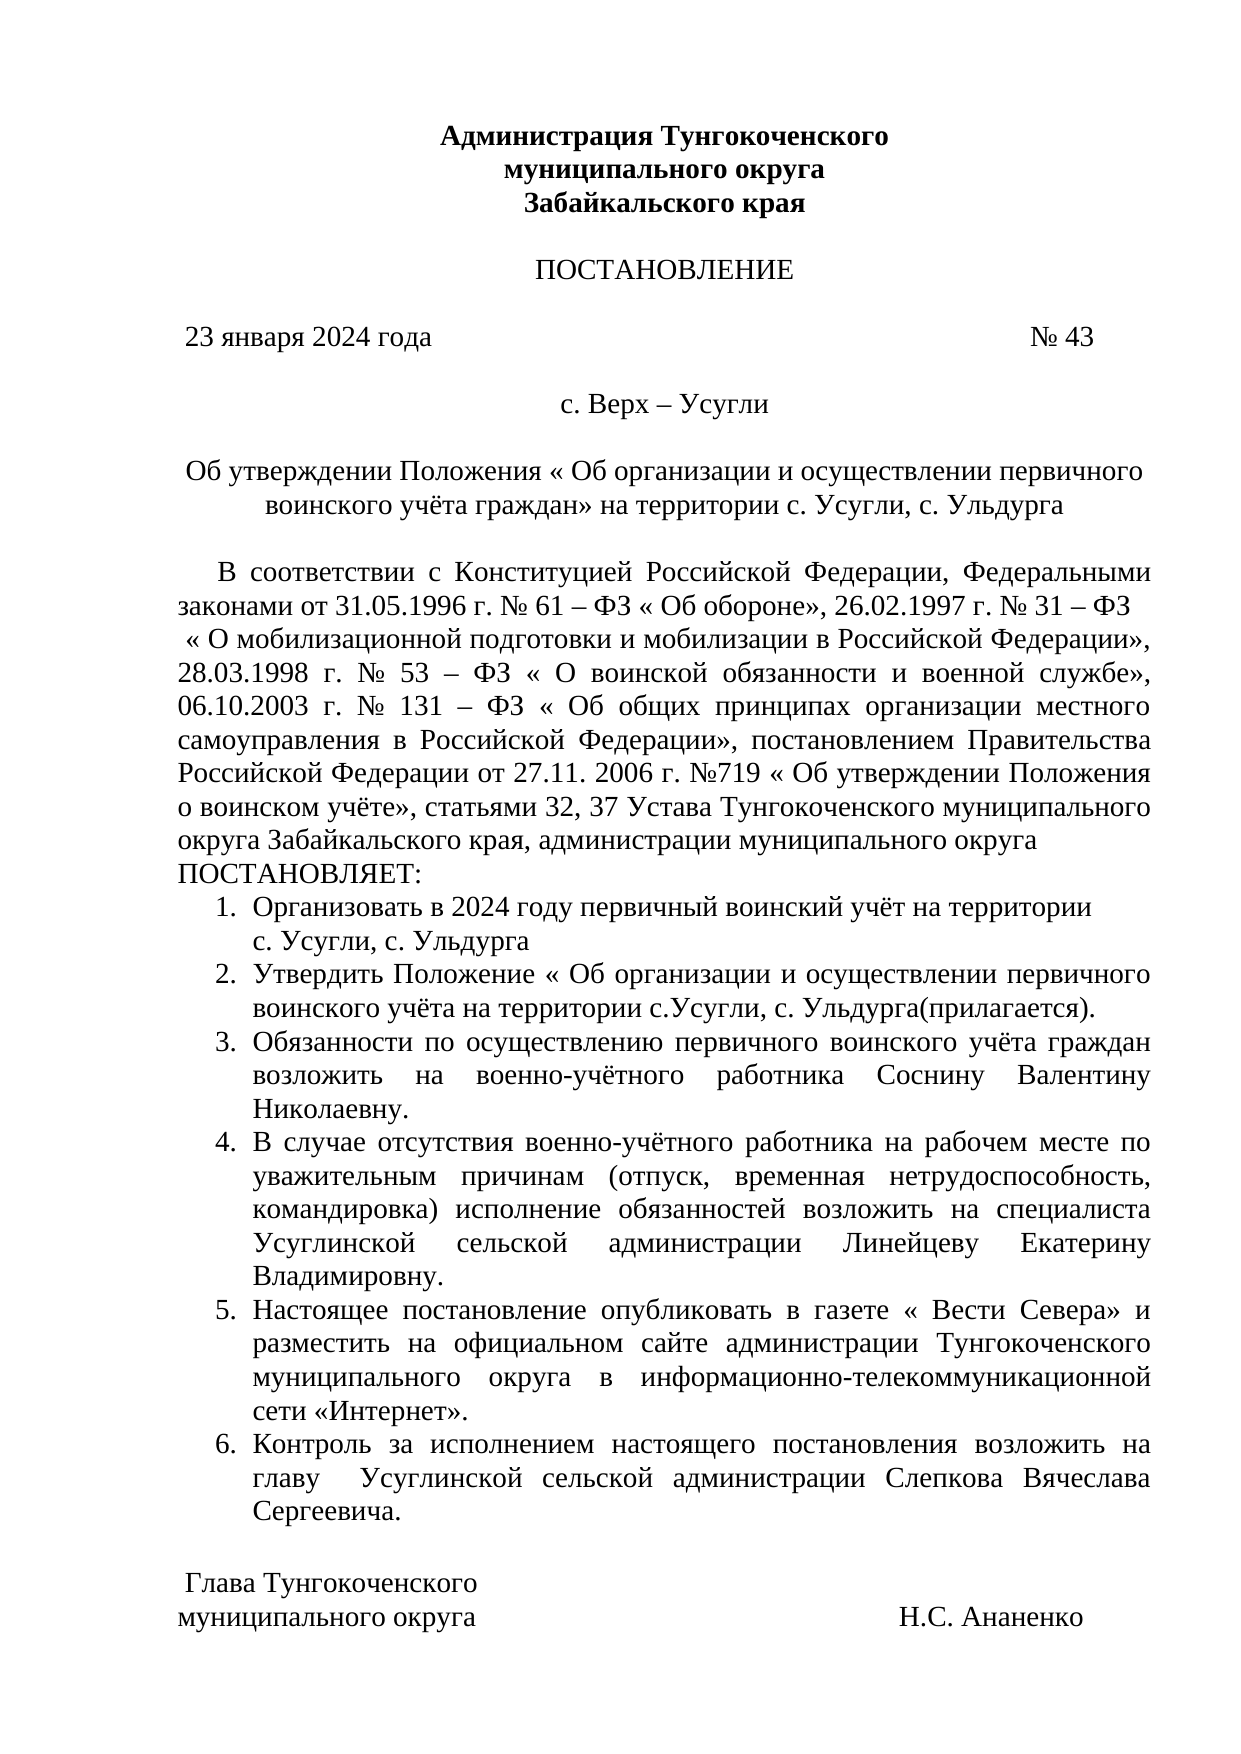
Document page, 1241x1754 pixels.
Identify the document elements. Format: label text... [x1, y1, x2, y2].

text Об утверждении Положения « Об организации и осуществлении первичного воинского учёта граждан» на территории с. Усугли, с. Ульдурга [177, 453, 1152, 521]
list В случае отсутствия военно-учётного работника на рабочем месте по уважительным причинам (отпуск, временная нетрудоспособность, командировка) исполнение обязанностей возложить на специалиста Усуглинской сельской администрации Линейцеву Екатерину Владимировну. [215, 1124, 1152, 1292]
text ПОСТАНОВЛЕНИЕ [177, 252, 1152, 286]
text В соответствии с Конституцией Российской Федерации, Федеральными законами от 31.05.. № 61 – ФЗ « Об обороне», 26.02.. № 31 – ФЗ [177, 554, 1152, 621]
text с. Верх – Усугли [177, 386, 1152, 420]
text Забайкальского края [177, 185, 1152, 219]
text Глава Тунгокоченского [177, 1565, 1152, 1599]
list Настоящее постановление опубликовать в газете « Вести Севера» и разместить на официальном сайте администрации Тунгокоченского муниципального округа в информационно-телекоммуникационной сети «Интернет». [215, 1292, 1152, 1426]
text ПОСТАНОВЛЯЕТ: [177, 856, 1152, 889]
list Утвердить Положение « Об организации и осуществлении первичного воинского учёта на территории с.Усугли, с. Ульдурга(прилагается). [215, 957, 1152, 1024]
text муниципального округа Н.С. Ананенко [177, 1599, 1152, 1632]
list Обязанности по осуществлению первичного воинского учёта граждан возложить на военно-учётного работника Соснину Валентину Николаевну. [215, 1024, 1152, 1124]
text с. Усугли, с. Ульдурга [252, 923, 1152, 957]
text « О мобилизационной подготовки и мобилизации в Российской Федерации», 28.03.1998 г. № 53 – ФЗ « О воинской обязанности и военной службе», 06.10.. № 131 – ФЗ « Об общих принципах организации местного самоуправления в Российской Федерации», постановлением Правительства Российской Федерации от 27.11. . №719 « Об утверждении Положения о воинском учёте», статьями 32, 37 Устава Тунгокоченского муниципального округа Забайкальского края, администрации муниципального округа [177, 621, 1152, 856]
list Контроль за исполнением настоящего постановления возложить на главу Усуглинской сельской администрации Слепкова Вячеслава Сергеевича. [215, 1426, 1152, 1527]
list Организовать в 2024 году первичный воинский учёт на территории [215, 889, 1152, 923]
text муниципального округа [177, 152, 1152, 185]
text Администрация Тунгокоченского [177, 118, 1152, 152]
text 23 января 2024 года № 43 [177, 319, 1152, 353]
